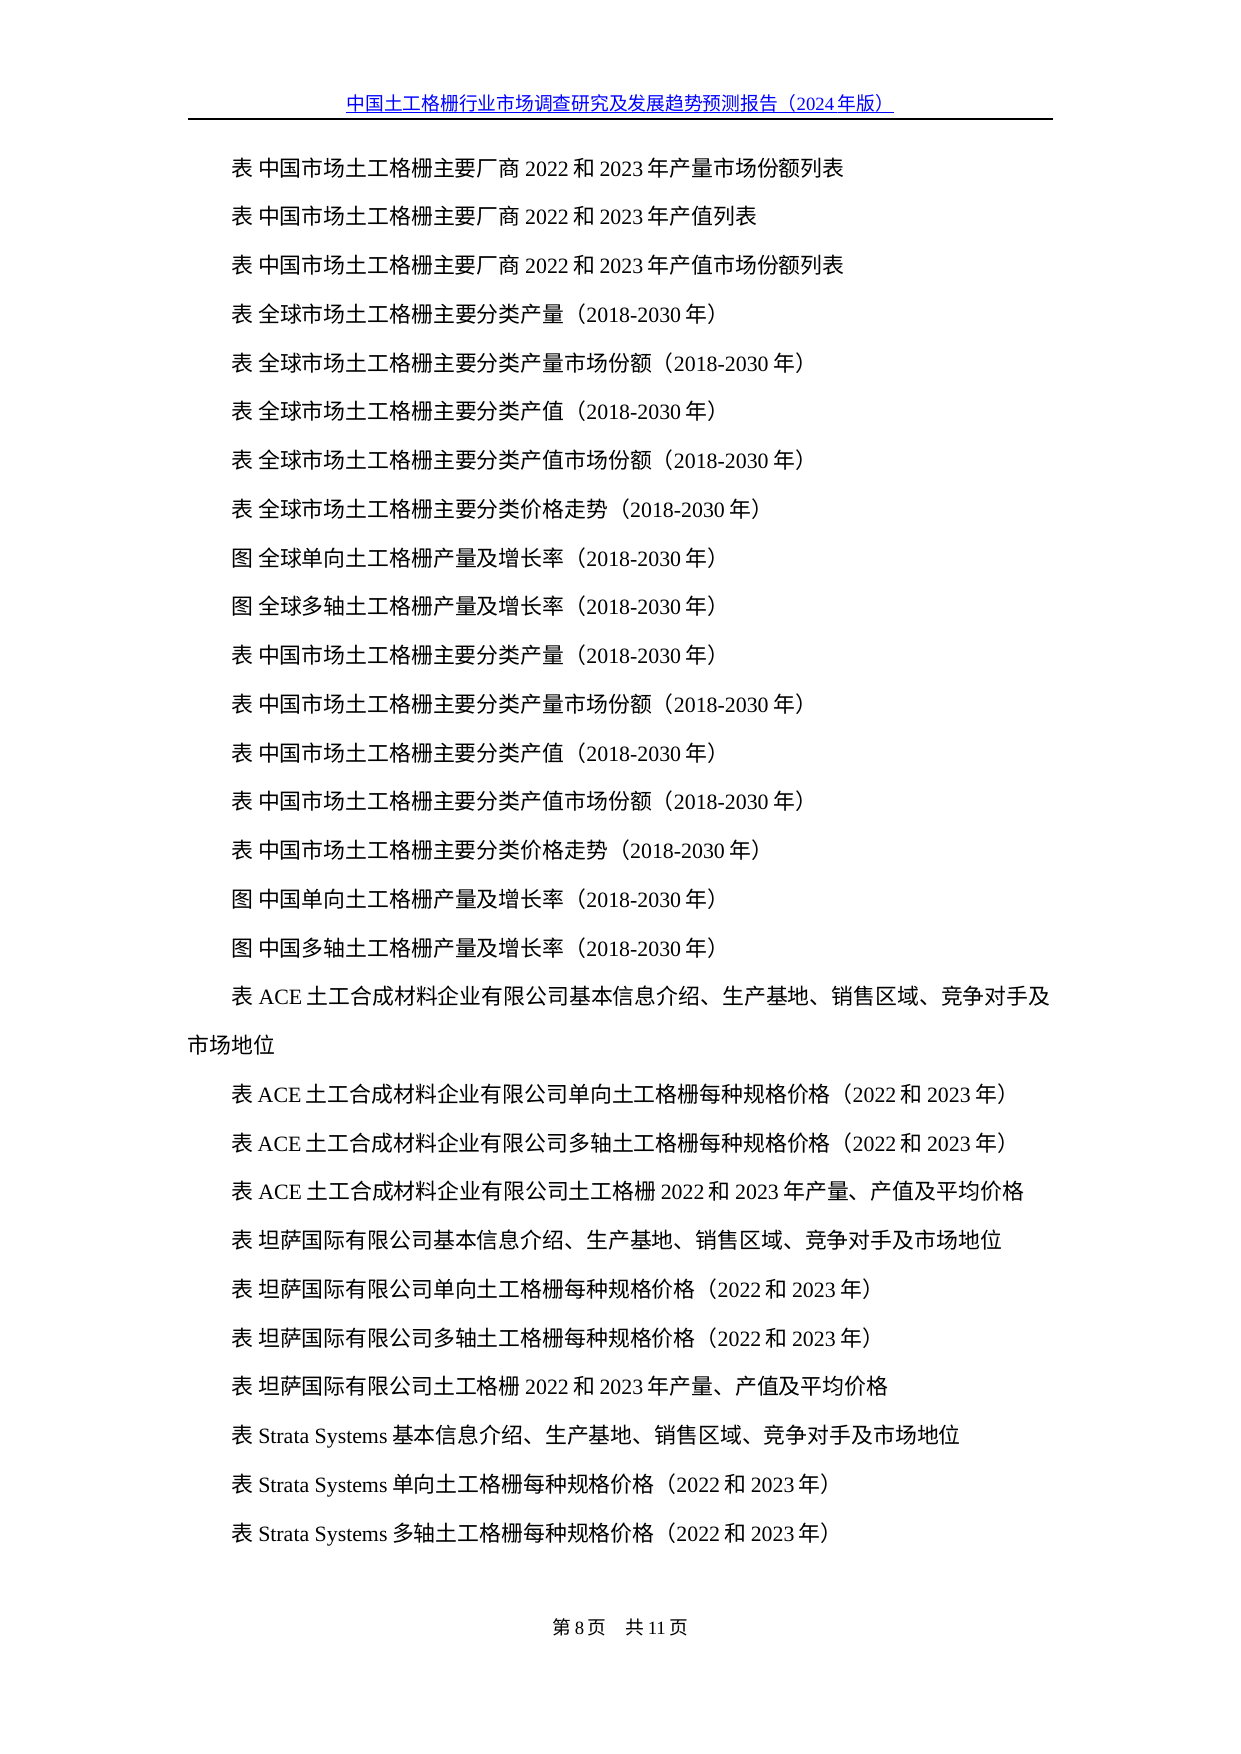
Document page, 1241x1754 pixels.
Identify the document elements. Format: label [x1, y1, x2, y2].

text [187, 150, 1053, 1548]
